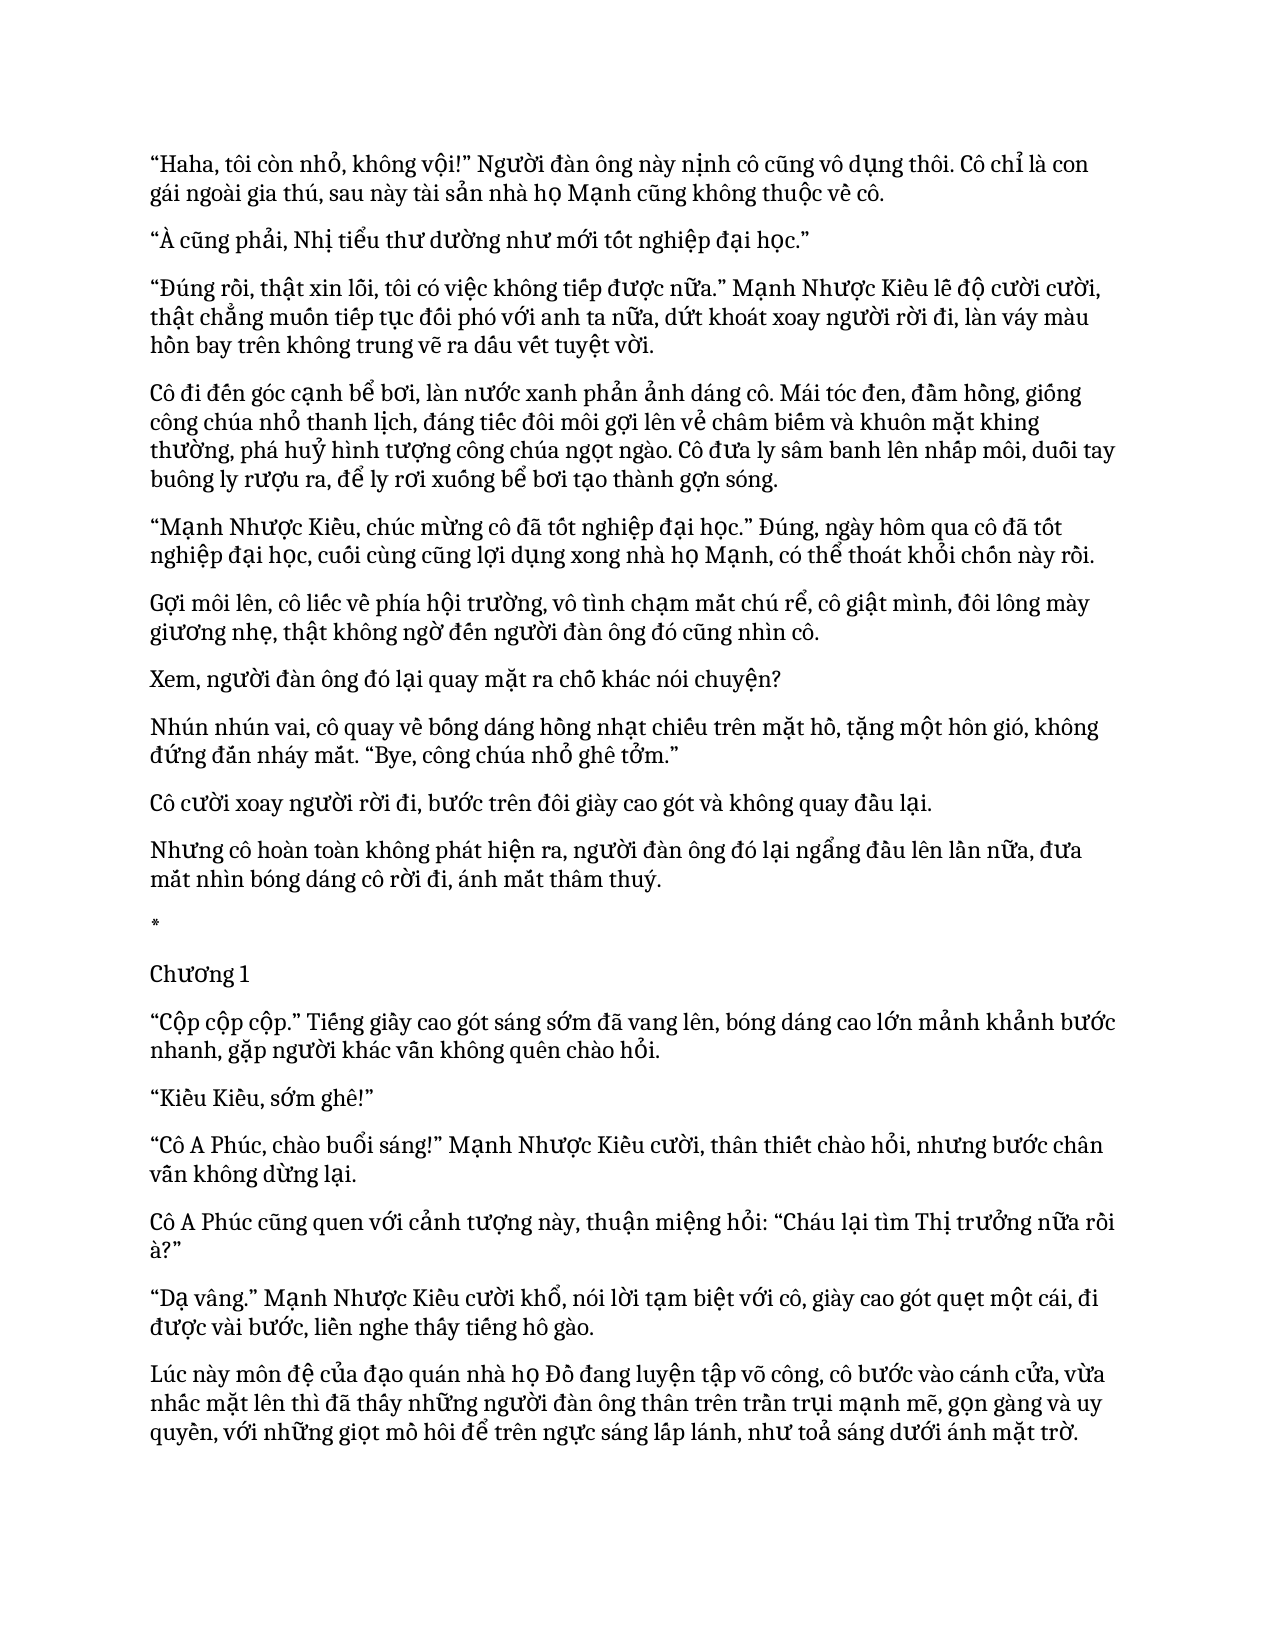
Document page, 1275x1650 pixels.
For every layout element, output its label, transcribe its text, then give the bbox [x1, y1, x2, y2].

text “Haha, tôi còn nhỏ, không vội!” Người đàn ông này nịnh cô cũng vô dụng thôi. Cô chỉ là con gái ngoài gia thú, sau này tài sản nhà họ Mạnh cũng không thuộc về cô. [150, 150, 1125, 207]
text Chương 1 [150, 960, 1125, 989]
text Gợi môi lên, cô liếc về phía hội trường, vô tình chạm mắt chú rể, cô giật mình, đôi lông mày giương nhẹ, thật không ngờ đến người đàn ông đó cũng nhìn cô. [150, 589, 1125, 646]
text “Kiều Kiều, sớm ghê!” [150, 1084, 1125, 1112]
text Lúc này môn đệ của đạo quán nhà họ Đồ đang luyện tập võ công, cô bước vào cánh cửa, vừa nhấc mặt lên thì đã thấy những người đàn ông thân trên trần trụi mạnh mẽ, gọn gàng và uy quyền, với những giọt mồ hôi để trên ngực sáng lấp lánh, như toả sáng dưới ánh mặt trờ. [150, 1360, 1125, 1446]
text “Dạ vâng.” Mạnh Nhược Kiều cười khổ, nói lời tạm biệt với cô, giày cao gót quẹt một cái, đi được vài bước, liền nghe thấy tiếng hô gào. [150, 1284, 1125, 1341]
text * [150, 912, 1125, 941]
text “Cộp cộp cộp.” Tiếng giầy cao gót sáng sớm đã vang lên, bóng dáng cao lớn mảnh khảnh bước nhanh, gặp người khác vẫn không quên chào hỏi. [150, 1007, 1125, 1065]
text “Mạnh Nhược Kiều, chúc mừng cô đã tốt nghiệp đại học.” Đúng, ngày hôm qua cô đã tốt nghiệp đại học, cuối cùng cũng lợi dụng xong nhà họ Mạnh, có thể thoát khỏi chốn này rồi. [150, 512, 1125, 570]
text Cô A Phúc cũng quen với cảnh tượng này, thuận miệng hỏi: “Cháu lại tìm Thị trưởng nữa rồi à?” [150, 1207, 1125, 1265]
text “À cũng phải, Nhị tiểu thư dường như mới tốt nghiệp đại học.” [150, 226, 1125, 255]
text Cô cười xoay người rời đi, bước trên đôi giày cao gót và không quay đầu lại. [150, 789, 1125, 817]
text “Đúng rồi, thật xin lỗi, tôi có việc không tiếp được nữa.” Mạnh Nhược Kiều lễ độ cười cười, thật chẳng muốn tiếp tục đối phó với anh ta nữa, dứt khoát xoay người rời đi, làn váy màu hồn bay trên không trung vẽ ra dấu vết tuyệt vời. [150, 274, 1125, 360]
text Xem, người đàn ông đó lại quay mặt ra chỗ khác nói chuyện? [150, 665, 1125, 694]
text Nhún nhún vai, cô quay về bống dáng hồng nhạt chiếu trên mặt hồ, tặng một hôn gió, không đứng đắn nháy mắt. “Bye, công chúa nhỏ ghê tởm.” [150, 712, 1125, 770]
text Nhưng cô hoàn toàn không phát hiện ra, người đàn ông đó lại ngẩng đầu lên lần nữa, đưa mắt nhìn bóng dáng cô rời đi, ánh mắt thâm thuý. [150, 836, 1125, 894]
text “Cô A Phúc, chào buổi sáng!” Mạnh Nhược Kiều cười, thân thiết chào hỏi, nhưng bước chân vẫn không dừng lại. [150, 1131, 1125, 1189]
text Cô đi đến góc cạnh bể bơi, làn nước xanh phản ảnh dáng cô. Mái tóc đen, đầm hồng, giống công chúa nhỏ thanh lịch, đáng tiếc đôi môi gợi lên vẻ châm biếm và khuôn mặt khing thường, phá huỷ hình tượng công chúa ngọt ngào. Cô đưa ly sâm banh lên nhấp môi, duỗi tay buông ly rượu ra, để ly rơi xuống bể bơi tạo thành gợn sóng. [150, 379, 1125, 494]
